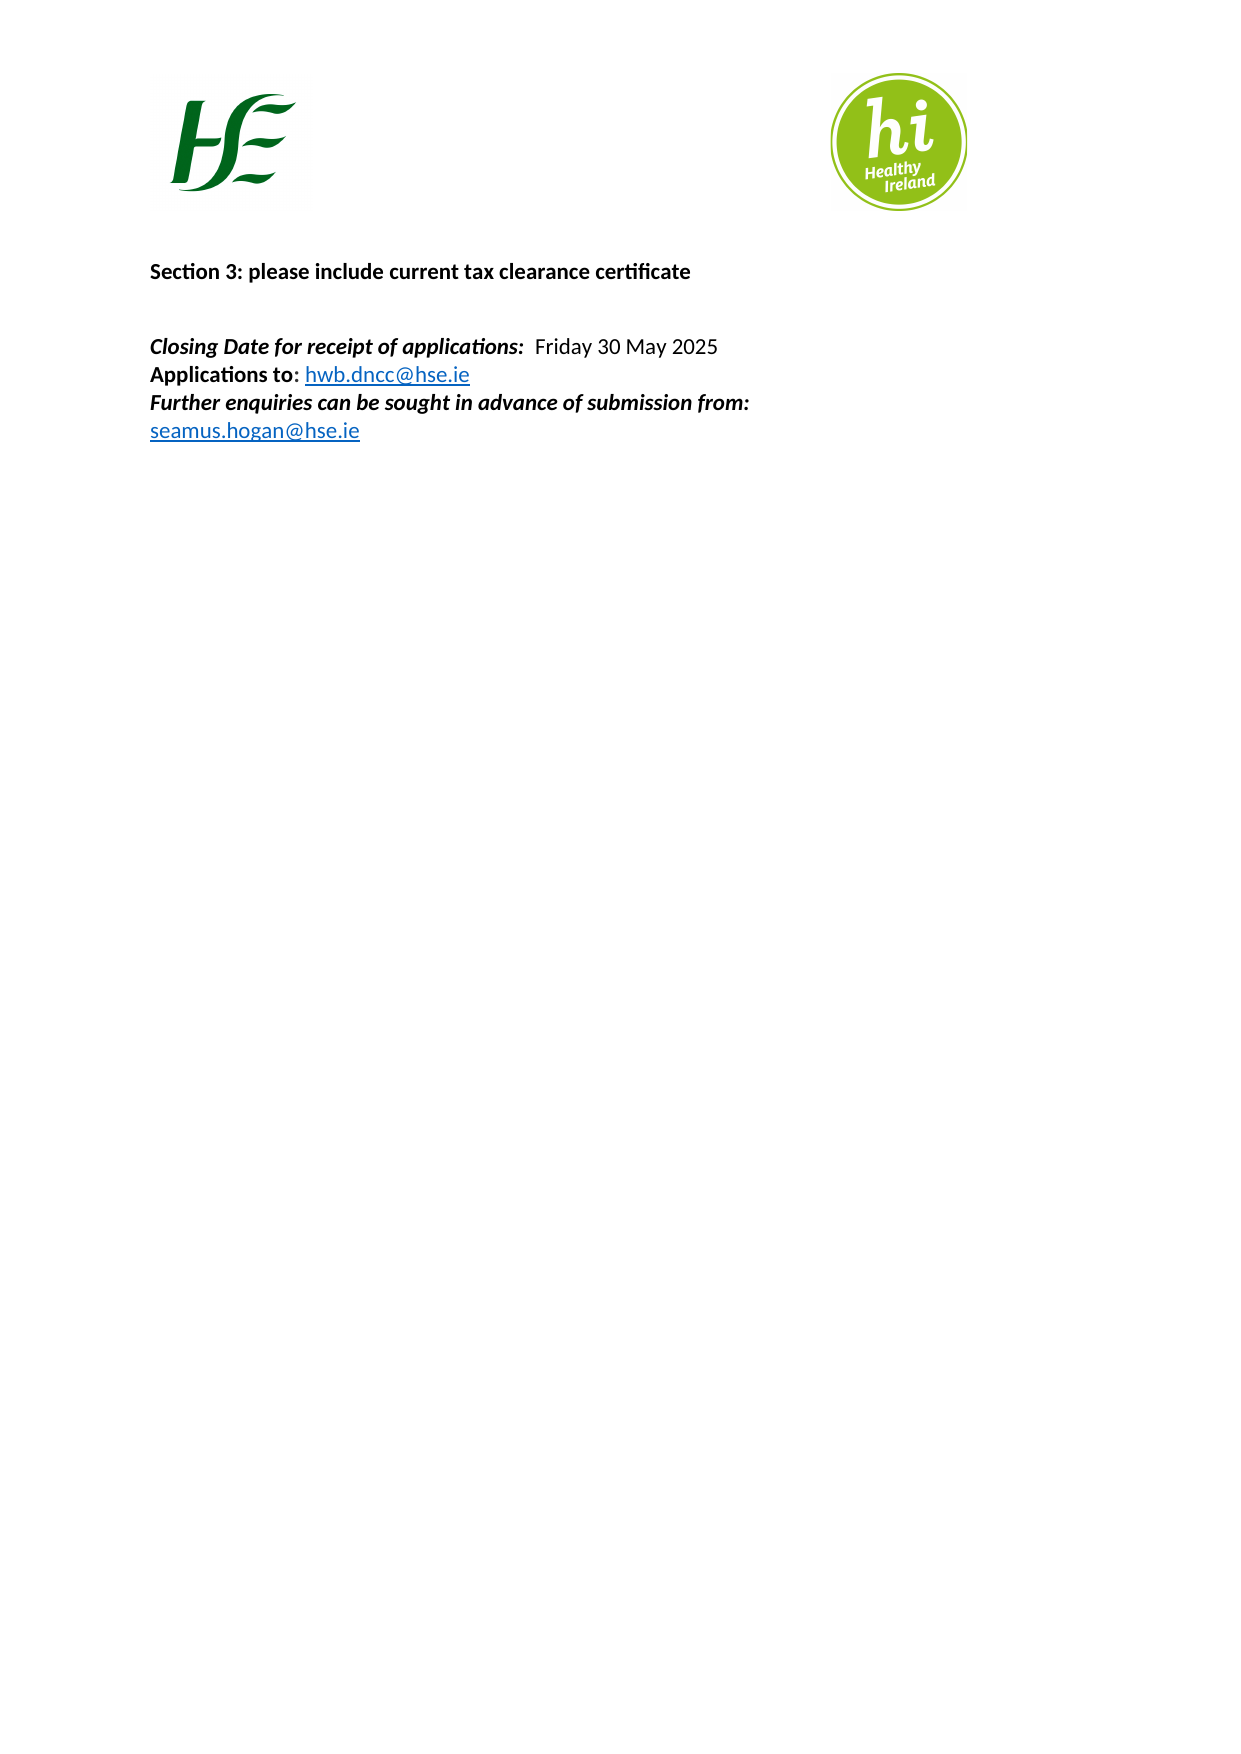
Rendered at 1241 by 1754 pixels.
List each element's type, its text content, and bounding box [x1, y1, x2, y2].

text Applications to: hwb.dncc@hse.ie [150, 360, 1090, 388]
text Further enquiries can be sought in advance of submission from: seamus.hogan@hse.ie [150, 388, 1090, 444]
picture [830, 73, 968, 211]
text Section 3: please include current tax clearance certificate [150, 257, 1090, 285]
picture [150, 74, 314, 211]
text Closing Date for receipt of applications: Friday 30 May 2025 [150, 332, 1090, 360]
